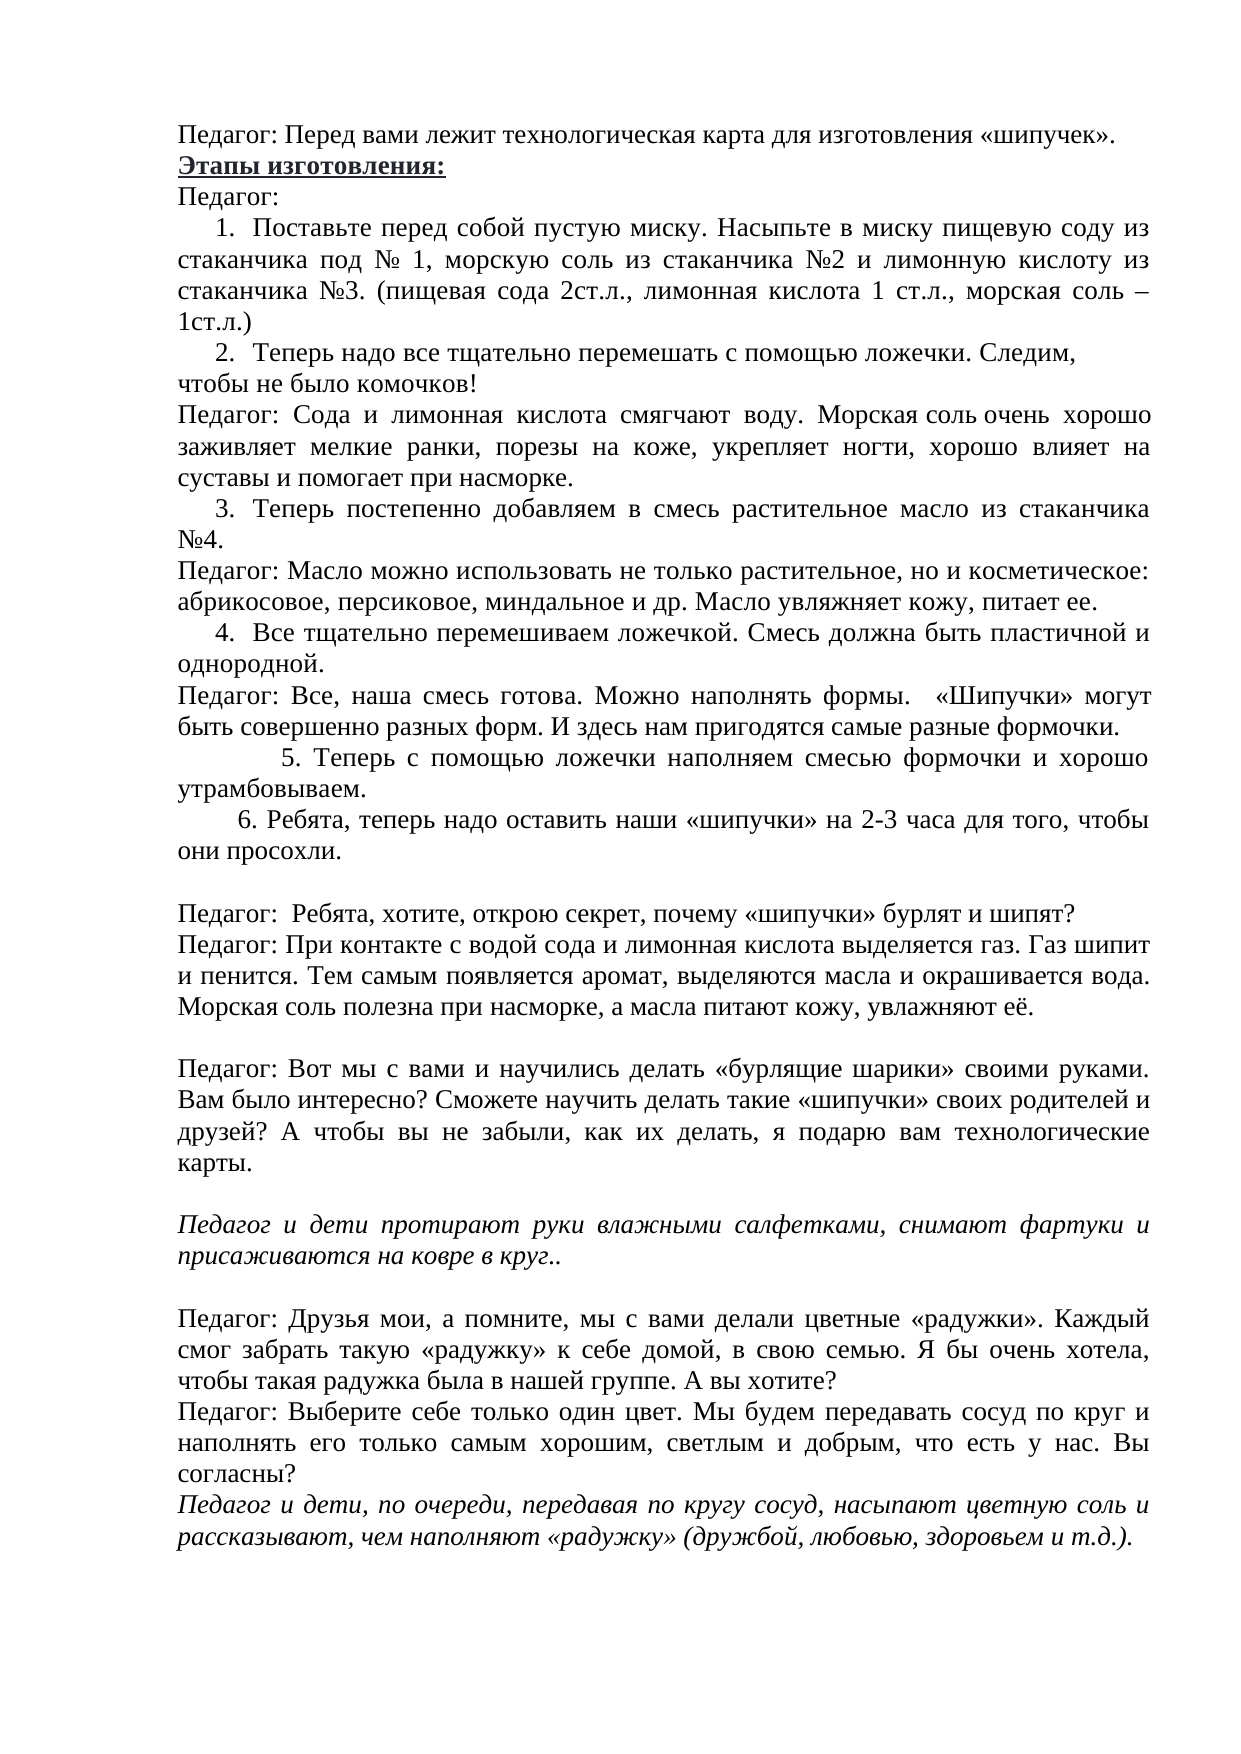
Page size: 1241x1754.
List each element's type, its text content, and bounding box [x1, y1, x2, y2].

list Теперь постепенно добавляем в смесь растительное масло из стаканчика №4. [177, 492, 1152, 554]
text Педагог: Друзья мои, а помните, мы с вами делали цветные «радужки». Каждый смог забрать такую «радужку» к себе домой, в свою семью. Я бы очень хотела, чтобы такая радужка была в нашей группе. А вы хотите? [177, 1302, 1152, 1395]
text Педагог: Выберите себе только один цвет. Мы будем передавать сосуд по круг и наполнять его только самым хорошим, светлым и добрым, что есть у нас. Вы согласны? [177, 1395, 1152, 1488]
text 5. Теперь с помощью ложечки наполняем смесью формочки и хорошо утрамбовываем. [177, 741, 1152, 803]
text Педагог и дети, по очереди, передавая по кругу сосуд, насыпают цветную соль и рассказывают, чем наполняют «радужку» (дружбой, любовью, здоровьем и т.д.). [177, 1488, 1152, 1551]
text Педагог: Масло можно использовать не только растительное, но и косметическое: абрикосовое, персиковое, миндальное и др. Масло увляжняет кожу, питает ее. [177, 554, 1152, 616]
text Педагог: Ребята, хотите, открою секрет, почему «шипучки» бурлят и шипят? [177, 897, 1152, 928]
text Педагог: Все, наша смесь готова. Можно наполнять формы. «Шипучки» могут быть совершенно разных форм. И здесь нам пригодятся самые разные формочки. [177, 679, 1152, 741]
list Теперь надо все тщательно перемешать с помощью ложечки. Следим, чтобы не было комочков! [177, 336, 1152, 398]
text Педагог: При контакте с водой сода и лимонная кислота выделяется газ. Газ шипит и пенится. Тем самым появляется аромат, выделяются масла и окрашивается вода. Морская соль полезна при насморке, а масла питают кожу, увлажняют её. [177, 928, 1152, 1021]
text Педагог и дети протирают руки влажными салфетками, снимают фартуки и присаживаются на ковре в круг.. [177, 1208, 1152, 1271]
text Этапы изготовления: [177, 149, 1152, 180]
text Педагог: Сода и лимонная кислота смягчают воду. Морская соль очень хорошо заживляет мелкие ранки, порезы на коже, укрепляет ногти, хорошо влияет на суставы и помогает при насморке. [177, 398, 1152, 492]
list Поставьте перед собой пустую миску. Насыпьте в миску пищевую соду из стаканчика под № 1, морскую соль из стаканчика №2 и лимонную кислоту из стаканчика №3. (пищевая сода 2ст.л., лимонная кислота 1 ст.л., морская соль – 1ст.л.) [177, 212, 1152, 336]
list Все тщательно перемешиваем ложечкой. Смесь должна быть пластичной и однородной. [177, 616, 1152, 679]
text Педагог: [177, 180, 1152, 212]
text Педагог: Перед вами лежит технологическая карта для изготовления «шипучек». [177, 118, 1152, 149]
text Педагог: Вот мы с вами и научились делать «бурлящие шарики» своими руками. Вам было интересно? Сможете научить делать такие «шипучки» своих родителей и друзей? А чтобы вы не забыли, как их делать, я подарю вам технологические карты. [177, 1052, 1152, 1177]
text 6. Ребята, теперь надо оставить наши «шипучки» на 2-3 часа для того, чтобы они просохли. [177, 803, 1152, 866]
